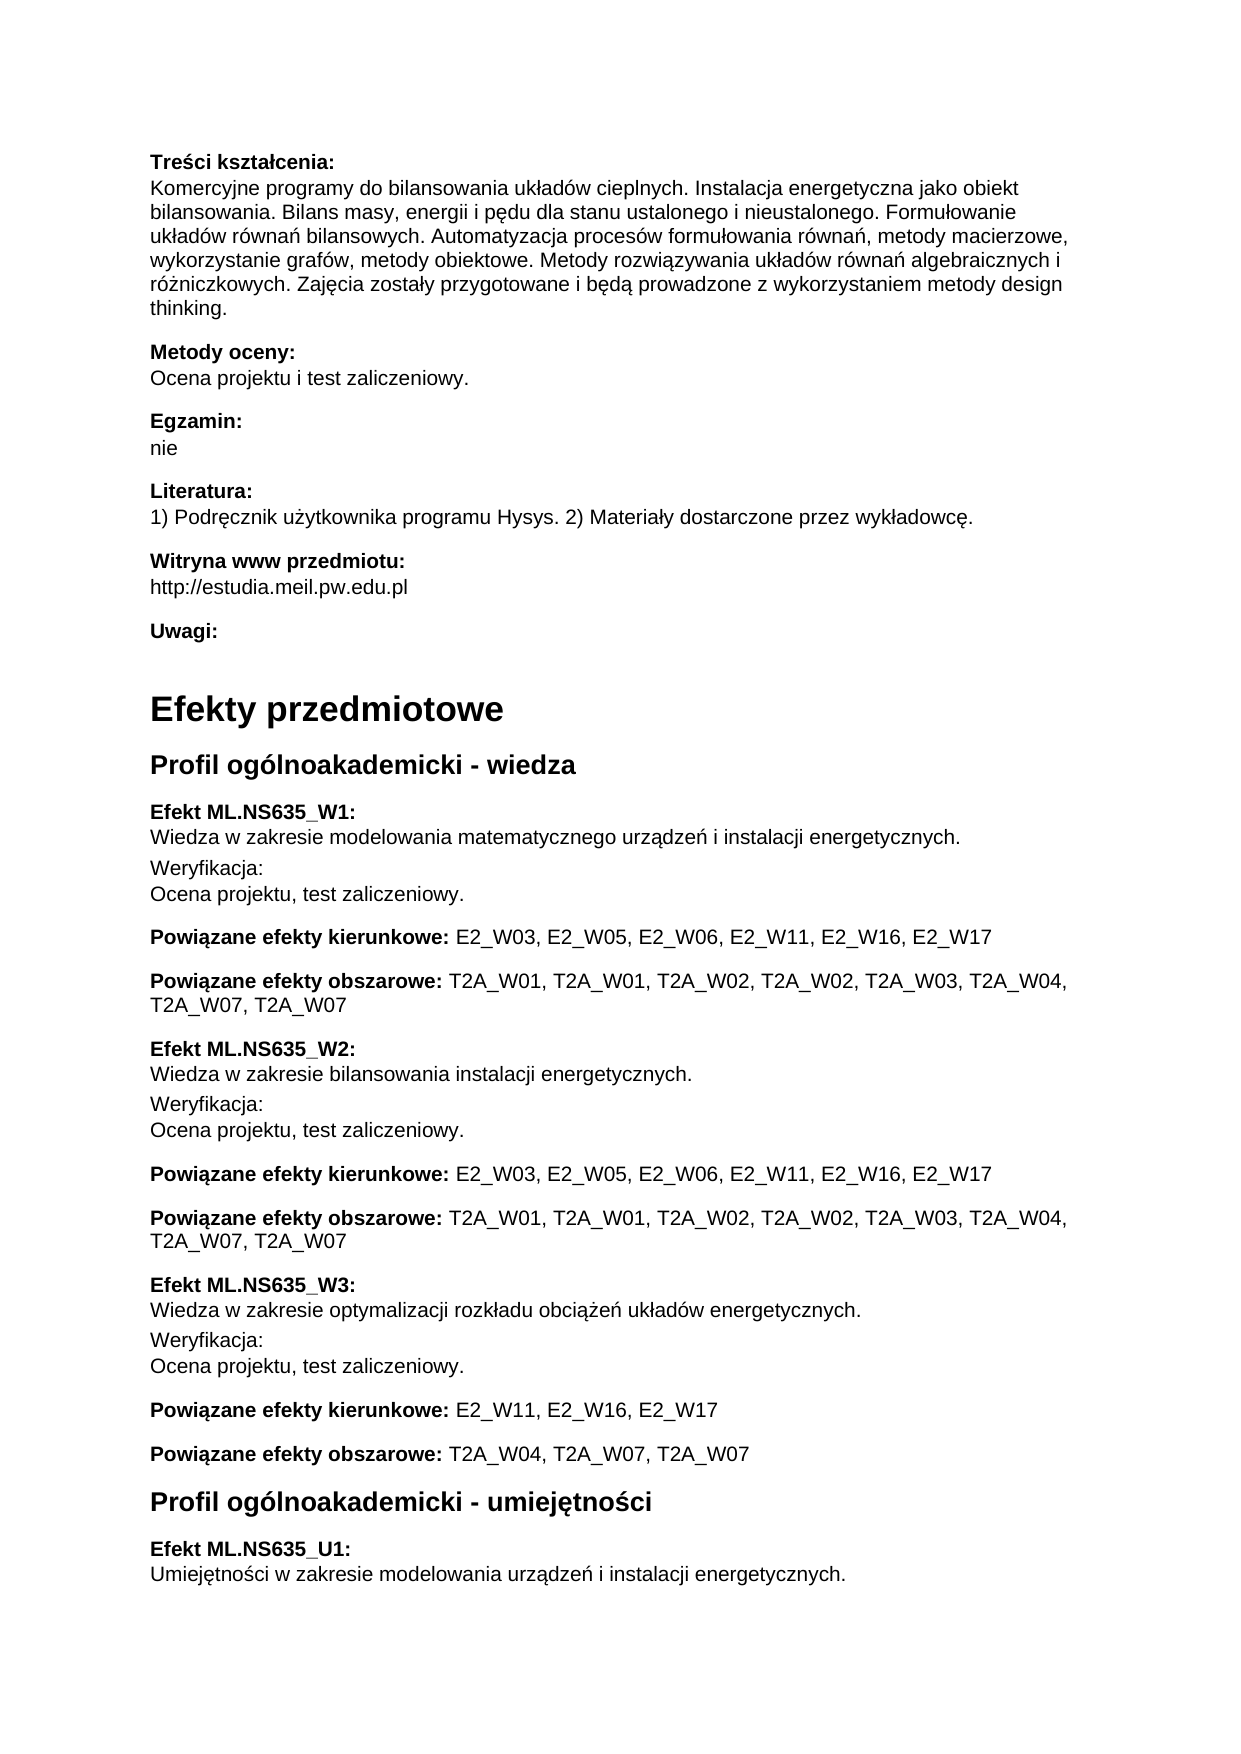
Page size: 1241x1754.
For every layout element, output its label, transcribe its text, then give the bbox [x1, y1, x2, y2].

text Komercyjne programy do bilansowania układów cieplnych. Instalacja energetyczna jako obiekt bilansowania. Bilans masy, energii i pędu dla stanu ustalonego i nieustalonego. Formułowanie układów równań bilansowych. Automatyzacja procesów formułowania równań, metody macierzowe, wykorzystanie grafów, metody obiektowe. Metody rozwiązywania układów równań algebraicznych i różniczkowych. Zajęcia zostały przygotowane i będą prowadzone z wykorzystaniem metody design thinking. [150, 176, 1090, 320]
text Powiązane efekty obszarowe: T2A_W01, T2A_W01, T2A_W02, T2A_W02, T2A_W03, T2A_W04, T2A_W07, T2A_W07 [150, 969, 1090, 1017]
text Ocena projektu, test zaliczeniowy. [150, 1118, 1090, 1142]
text Powiązane efekty obszarowe: T2A_W04, T2A_W07, T2A_W07 [150, 1442, 1090, 1466]
text Powiązane efekty kierunkowe: E2_W11, E2_W16, E2_W17 [150, 1398, 1090, 1422]
text Ocena projektu, test zaliczeniowy. [150, 1354, 1090, 1378]
text Ocena projektu, test zaliczeniowy. [150, 881, 1090, 905]
text Powiązane efekty kierunkowe: E2_W03, E2_W05, E2_W06, E2_W11, E2_W16, E2_W17 [150, 925, 1090, 949]
text Efekt ML.NS635_W1: [150, 800, 1090, 824]
text Witryna www przedmiotu: [150, 549, 1090, 573]
text Efekt ML.NS635_U1: [150, 1537, 1090, 1561]
text 1) Podręcznik użytkownika programu Hysys. 2) Materiały dostarczone przez wykładowcę. [150, 505, 1090, 529]
text http://estudia.meil.pw.edu.pl [150, 575, 1090, 599]
text Efekt ML.NS635_W3: [150, 1273, 1090, 1297]
text Wiedza w zakresie modelowania matematycznego urządzeń i instalacji energetycznych. [150, 825, 1090, 849]
text Wiedza w zakresie bilansowania instalacji energetycznych. [150, 1062, 1090, 1086]
text Egzamin: [150, 409, 1090, 433]
text Umiejętności w zakresie modelowania urządzeń i instalacji energetycznych. [150, 1562, 1090, 1586]
text Powiązane efekty kierunkowe: E2_W03, E2_W05, E2_W06, E2_W11, E2_W16, E2_W17 [150, 1162, 1090, 1186]
subtitle Profil ogólnoakademicki - wiedza [150, 749, 1090, 780]
text Weryfikacja: [150, 855, 1090, 879]
text Treści kształcenia: [150, 150, 1090, 174]
subtitle Profil ogólnoakademicki - umiejętności [150, 1486, 1090, 1517]
text Literatura: [150, 479, 1090, 503]
text Ocena projektu i test zaliczeniowy. [150, 366, 1090, 389]
text Efekt ML.NS635_W2: [150, 1037, 1090, 1061]
text Wiedza w zakresie optymalizacji rozkładu obciążeń układów energetycznych. [150, 1298, 1090, 1322]
text Weryfikacja: [150, 1092, 1090, 1116]
text Powiązane efekty obszarowe: T2A_W01, T2A_W01, T2A_W02, T2A_W02, T2A_W03, T2A_W04, T2A_W07, T2A_W07 [150, 1205, 1090, 1253]
text Weryfikacja: [150, 1328, 1090, 1352]
text Uwagi: [150, 619, 1090, 643]
text Metody oceny: [150, 339, 1090, 363]
text nie [150, 435, 1090, 459]
subtitle Efekty przedmiotowe [150, 688, 1090, 729]
